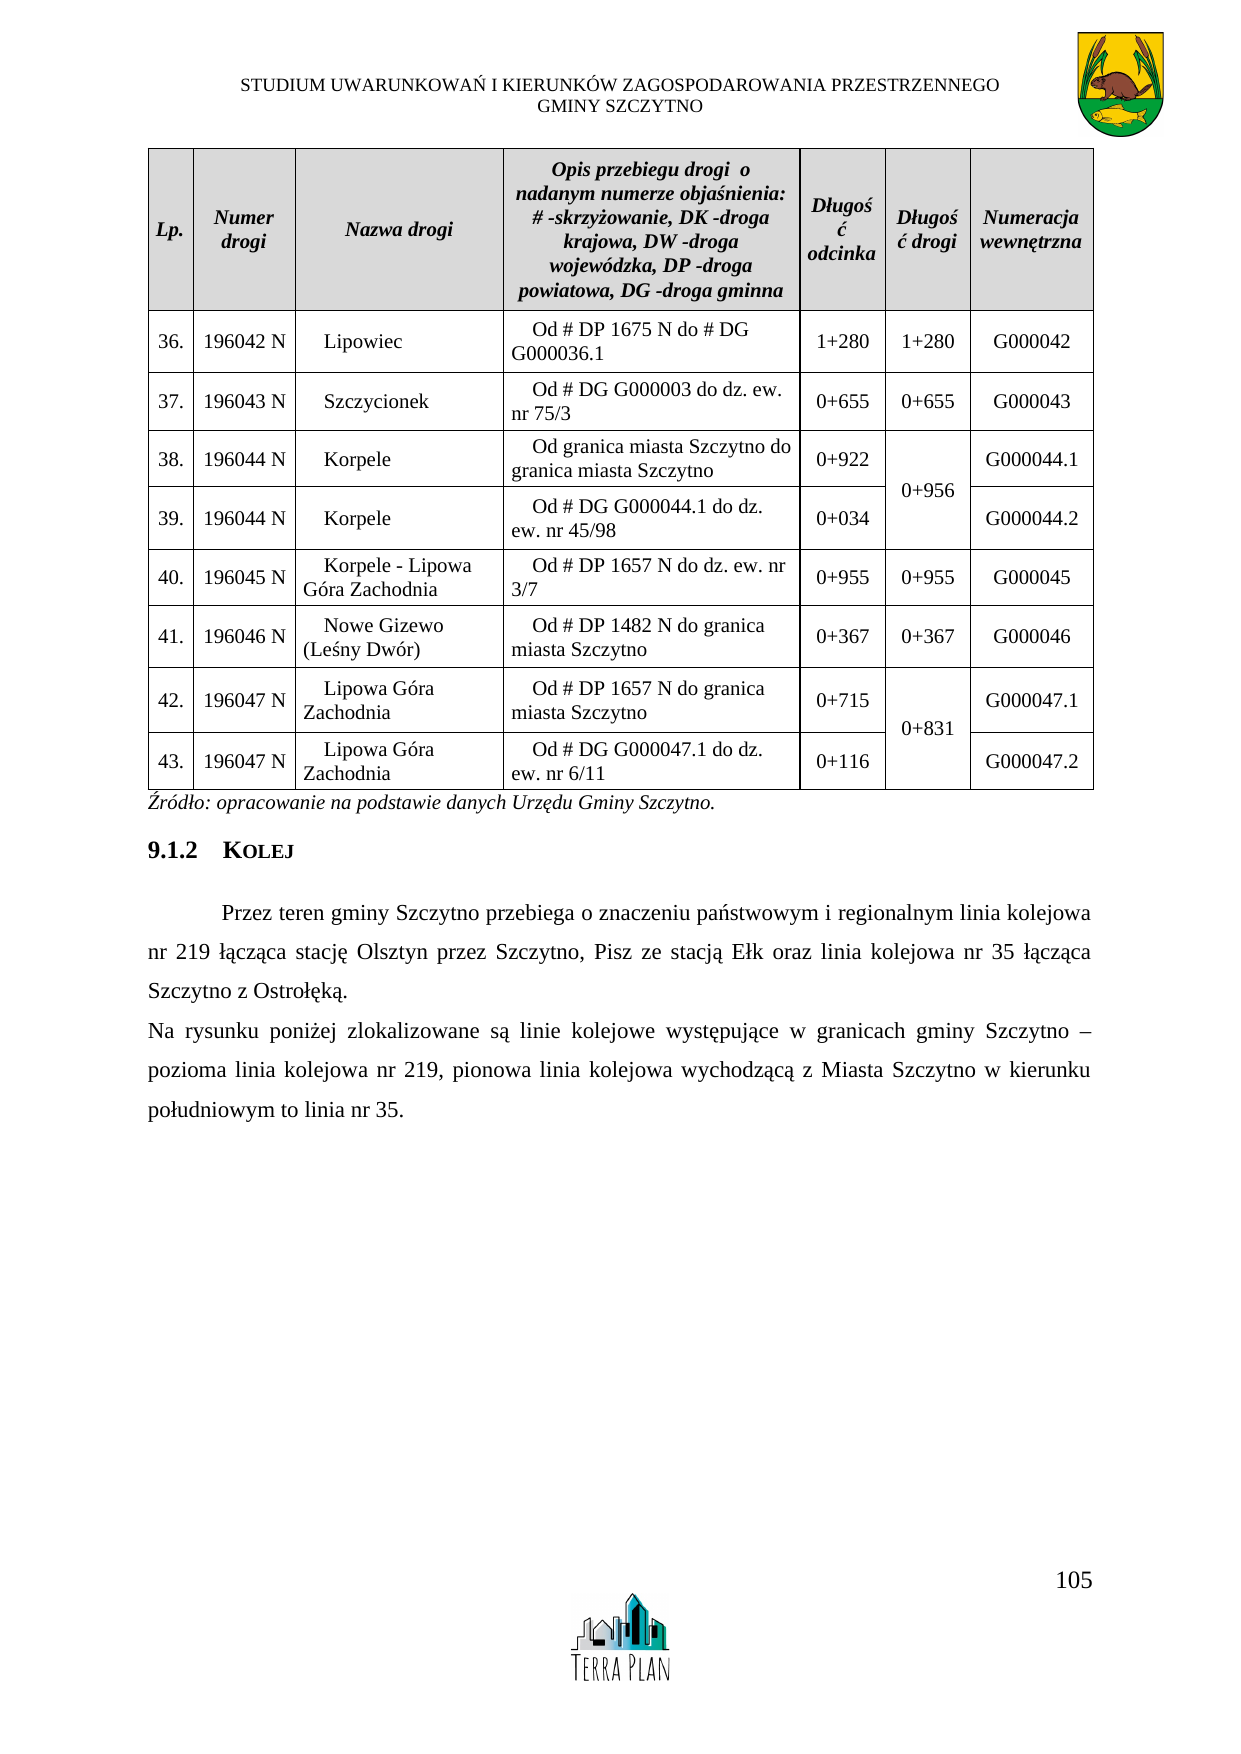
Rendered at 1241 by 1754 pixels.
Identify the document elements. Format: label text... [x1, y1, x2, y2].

picture [570, 1593, 670, 1681]
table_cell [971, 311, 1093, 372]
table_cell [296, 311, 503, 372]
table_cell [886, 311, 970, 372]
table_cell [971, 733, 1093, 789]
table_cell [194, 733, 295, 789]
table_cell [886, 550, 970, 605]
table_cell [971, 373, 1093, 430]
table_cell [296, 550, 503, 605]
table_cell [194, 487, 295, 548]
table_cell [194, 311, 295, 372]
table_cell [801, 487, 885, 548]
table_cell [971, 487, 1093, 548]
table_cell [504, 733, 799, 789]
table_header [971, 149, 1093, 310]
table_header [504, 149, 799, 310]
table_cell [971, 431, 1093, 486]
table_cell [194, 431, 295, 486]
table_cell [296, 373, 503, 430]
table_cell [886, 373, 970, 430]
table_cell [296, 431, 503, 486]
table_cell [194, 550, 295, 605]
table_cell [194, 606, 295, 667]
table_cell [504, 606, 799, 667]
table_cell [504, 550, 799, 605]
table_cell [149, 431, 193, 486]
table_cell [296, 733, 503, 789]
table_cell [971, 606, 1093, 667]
text Na rysunku poniżej zlokalizowane są linie kolejowe występujące w granicach gminy Szczytno – pozioma linia kolejowa nr 219, pionowa linia kolejowa wychodzącą z Miasta Szczytno w kierunku południowym to linia nr 35. [148, 1017, 1093, 1122]
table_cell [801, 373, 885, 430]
text Źródło: opracowanie na podstawie danych Urzędu Gminy Szczytno. [148, 790, 1093, 814]
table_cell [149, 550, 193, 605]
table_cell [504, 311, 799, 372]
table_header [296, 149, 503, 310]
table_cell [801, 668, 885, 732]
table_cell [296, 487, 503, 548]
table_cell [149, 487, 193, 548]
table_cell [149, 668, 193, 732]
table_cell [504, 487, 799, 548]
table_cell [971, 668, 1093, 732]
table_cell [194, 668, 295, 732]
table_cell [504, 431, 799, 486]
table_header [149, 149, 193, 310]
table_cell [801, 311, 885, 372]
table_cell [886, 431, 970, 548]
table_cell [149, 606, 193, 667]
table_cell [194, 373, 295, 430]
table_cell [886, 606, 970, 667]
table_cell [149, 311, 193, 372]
subtitle Kolej [148, 835, 1093, 863]
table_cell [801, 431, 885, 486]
text Przez teren gminy Szczytno przebiega o znaczeniu państwowym i regionalnym linia kolejowa nr 219 łącząca stację Olsztyn przez Szczytno, Pisz ze stacją Ełk oraz linia kolejowa nr 35 łącząca Szczytno z Ostrołęką. [148, 899, 1093, 1004]
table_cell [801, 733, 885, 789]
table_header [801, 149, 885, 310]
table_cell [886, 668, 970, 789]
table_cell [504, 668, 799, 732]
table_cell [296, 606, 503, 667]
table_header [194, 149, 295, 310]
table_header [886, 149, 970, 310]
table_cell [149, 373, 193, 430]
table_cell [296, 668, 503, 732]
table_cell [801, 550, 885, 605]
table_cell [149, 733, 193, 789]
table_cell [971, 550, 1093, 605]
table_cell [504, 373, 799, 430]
picture [1077, 32, 1164, 137]
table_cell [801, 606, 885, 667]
